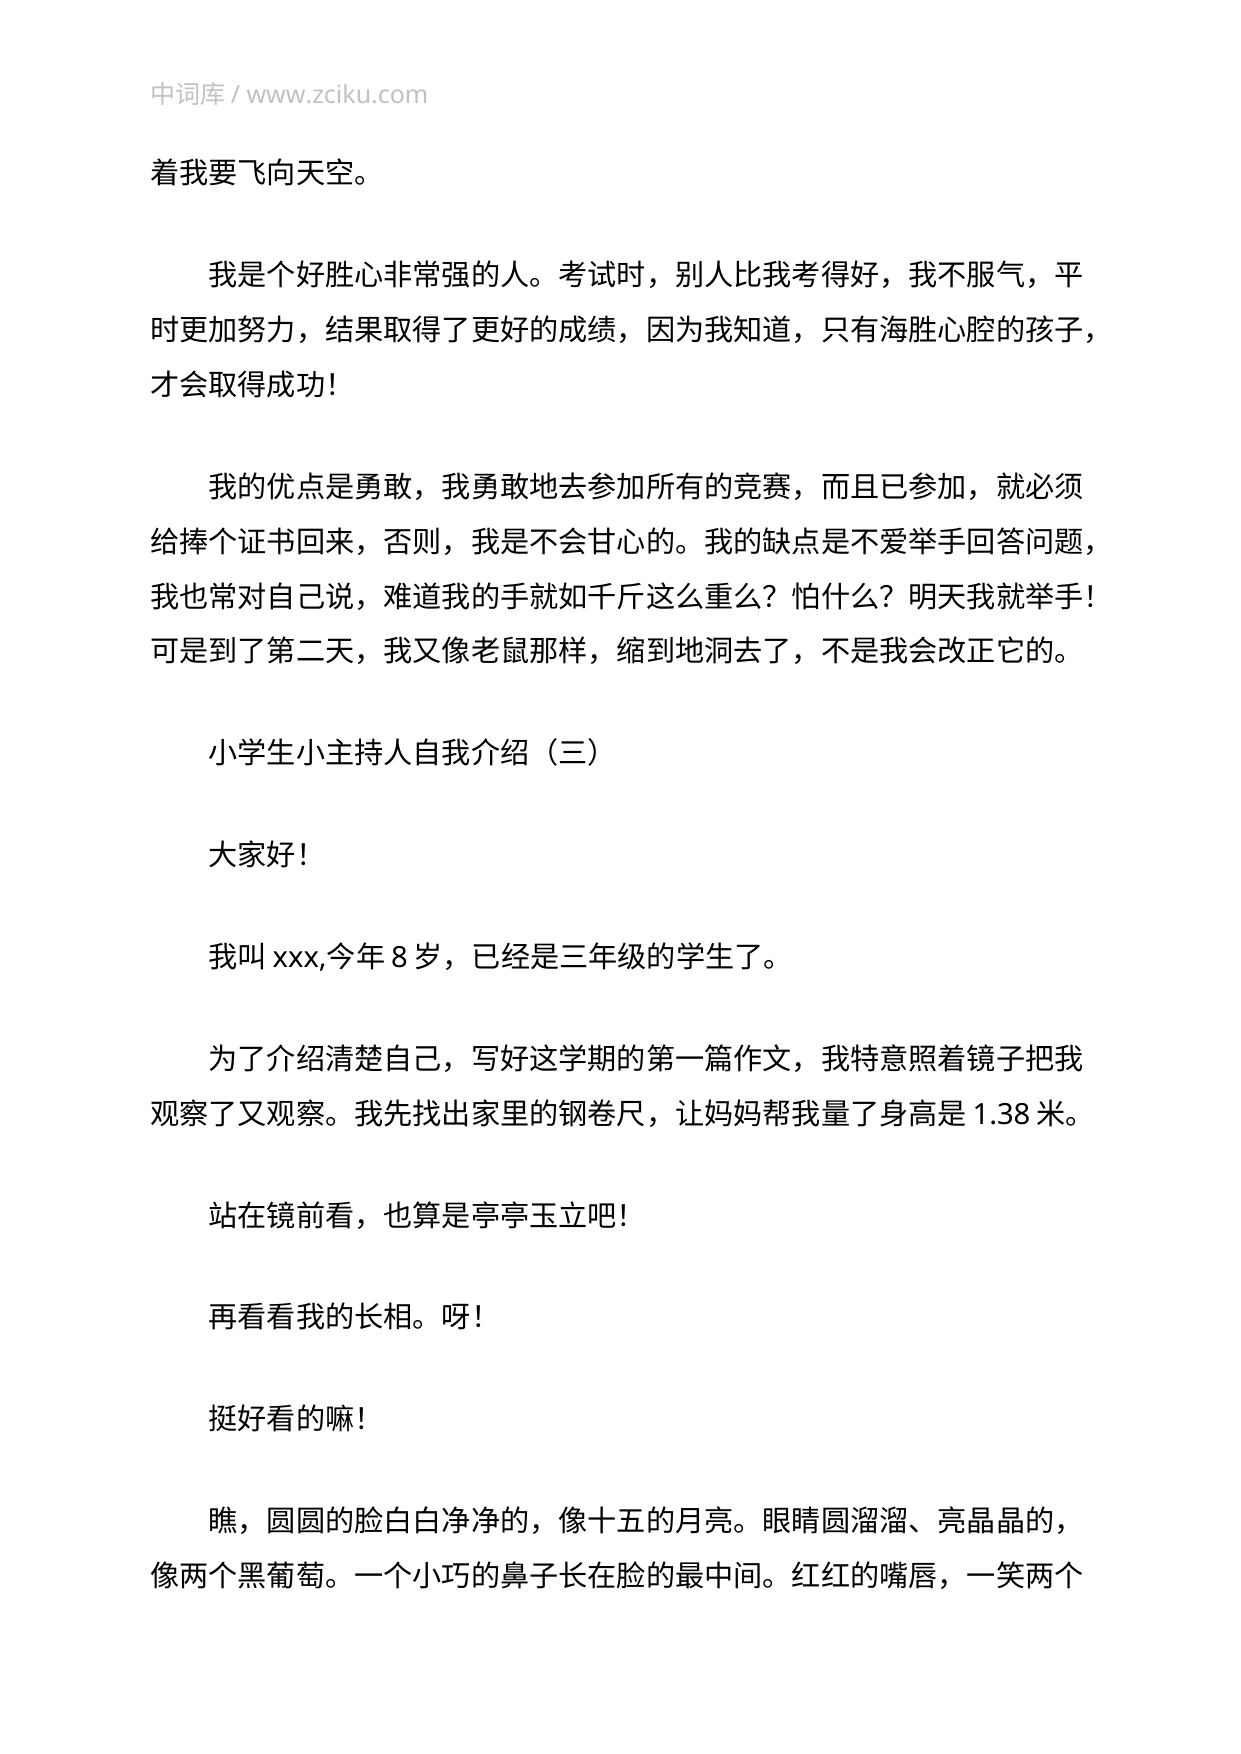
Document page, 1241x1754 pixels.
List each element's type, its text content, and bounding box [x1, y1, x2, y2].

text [150, 150, 1090, 192]
text 再看看我的长相。呀！ [150, 1294, 1090, 1336]
text 我是个好胜心非常强的人。考试时，别人比我考得好，我不服气，平时更加努力，结果取得了更好的成绩，因为我知道，只有海胜心腔的孩子，才会取得成功！ [150, 252, 1090, 404]
text 小学生小主持人自我介绍（三） [150, 730, 1090, 772]
text 挺好看的嘛！ [150, 1396, 1090, 1438]
text 我的优点是勇敢，我勇敢地去参加所有的竞赛，而且已参加，就必须给捧个证书回来，否则，我是不会甘心的。我的缺点是不爱举手回答问题，我也常对自己说，难道我的手就如千斤这么重么？怕什么？明天我就举手！可是到了第二天，我又像老鼠那样，缩到地洞去了，不是我会改正它的。 [150, 463, 1090, 670]
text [150, 1497, 1090, 1595]
text 我叫xxx,今年8岁，已经是三年级的学生了。 [150, 933, 1090, 976]
text 为了介绍清楚自己，写好这学期的第一篇作文，我特意照着镜子把我观察了又观察。我先找出家里的钢卷尺，让妈妈帮我量了身高是1.38米。 [150, 1035, 1090, 1133]
text 大家好！ [150, 832, 1090, 874]
text 站在镜前看，也算是亭亭玉立吧！ [150, 1192, 1090, 1234]
